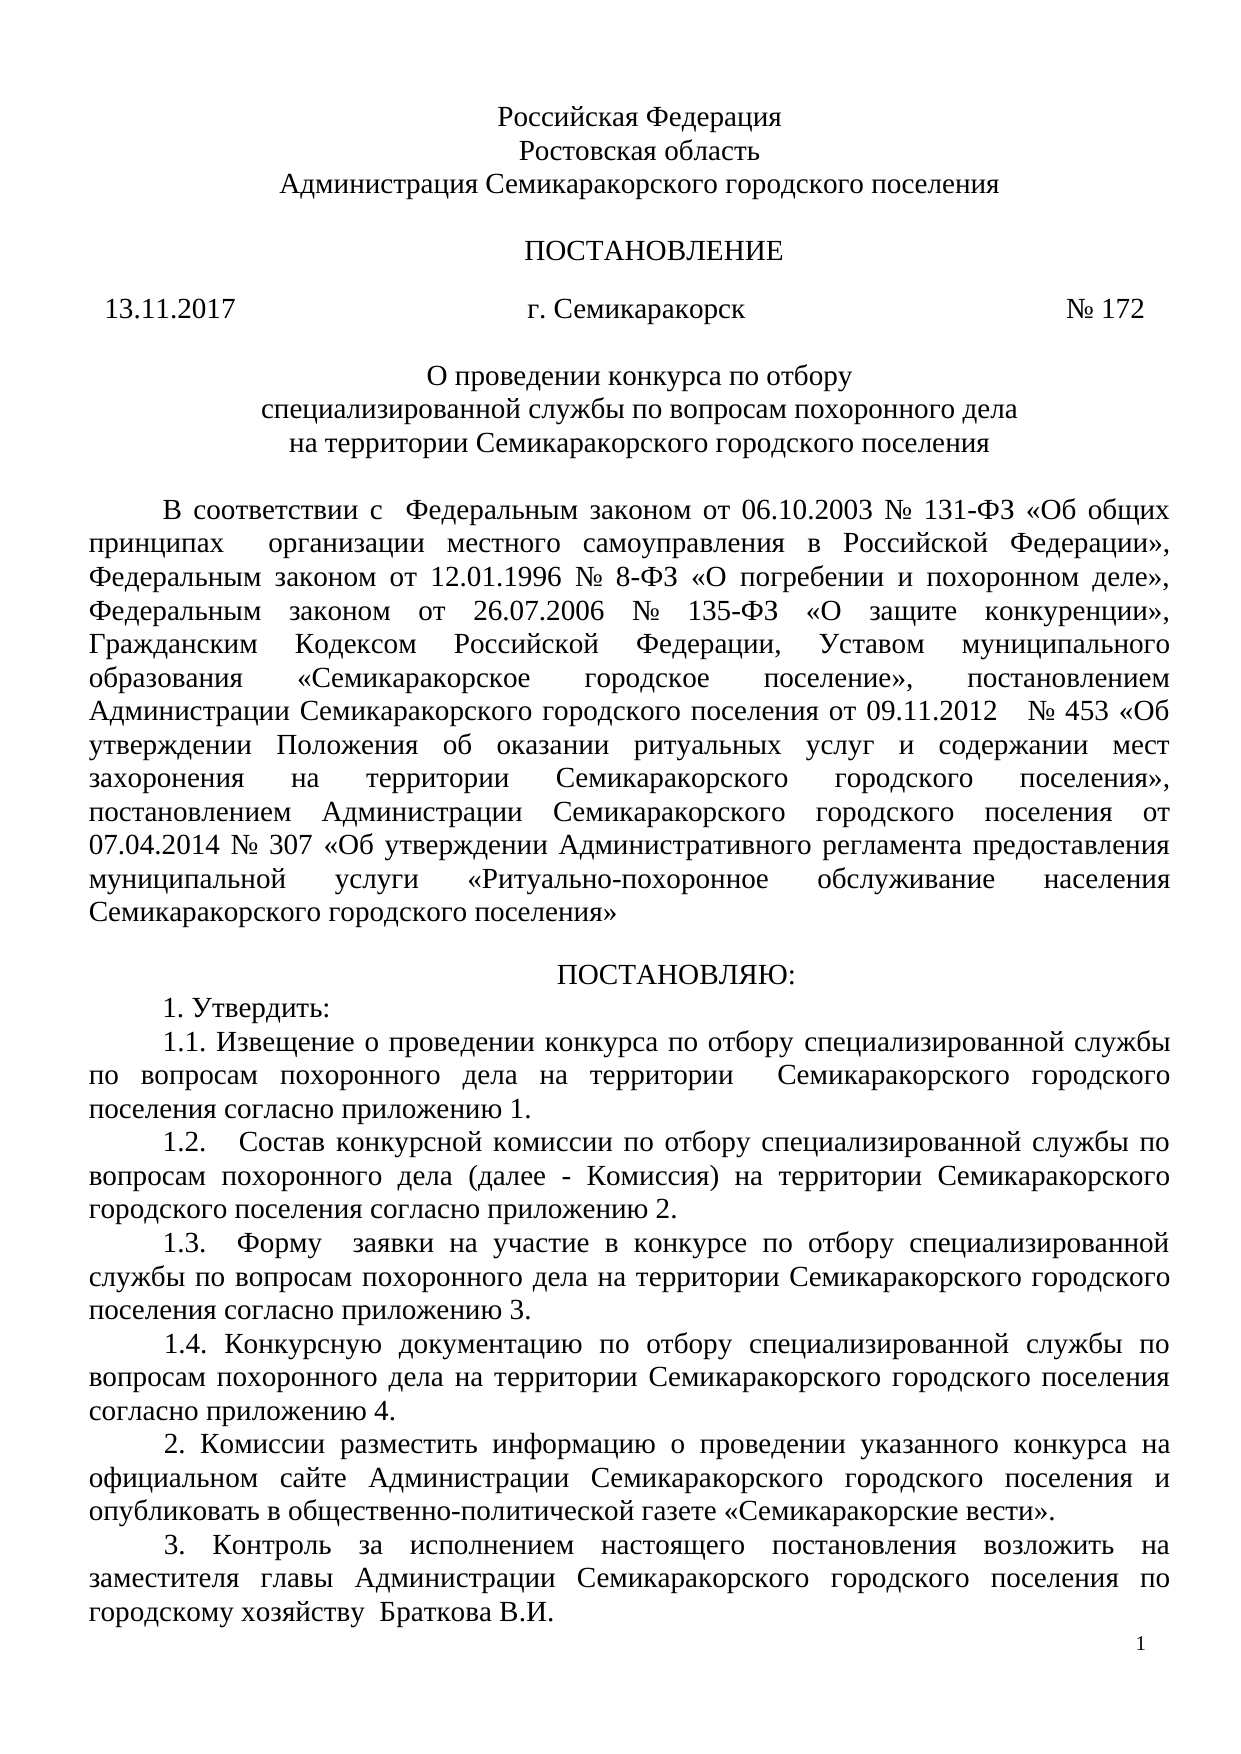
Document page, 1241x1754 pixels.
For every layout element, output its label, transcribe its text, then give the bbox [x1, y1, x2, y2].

text специализированной службы по вопросам похоронного дела [133, 391, 1146, 425]
title Российская Федерация [133, 99, 1146, 133]
text 3. Контроль за исполнением настоящего постановления возложить на заместителя главы Администрации Семикаракорского городского поселения по городскому хозяйству Браткова В.И. [88, 1527, 1171, 1628]
text на территории Семикаракорского городского поселения [133, 425, 1146, 458]
text 1.4. Конкурсную документацию по отбору специализированной службы по вопросам похоронного дела на территории Семикаракорского городского поселения согласно приложению 4. [88, 1326, 1171, 1426]
text 1.2. Состав конкурсной комиссии по отбору специализированной службы по вопросам похоронного дела (далее - Комиссия) на территории Семикаракорского городского поселения согласно приложению 2. [88, 1124, 1171, 1225]
title Администрация Семикаракорского городского поселения [133, 166, 1146, 200]
text 1. Утвердить: [133, 990, 1146, 1024]
text 2. Комиссии разместить информацию о проведении указанного конкурса на официальном сайте Администрации Семикаракорского городского поселения и опубликовать в общественно-политической газете «Семикаракорские вести». [88, 1426, 1171, 1527]
text О проведении конкурса по отбору [133, 358, 1146, 391]
title ПОСТАНОВЛЕНИЕ [133, 233, 1146, 267]
text В соответствии с Федеральным законом от 06.10.2003 № 131-ФЗ «Об общих принципах организации местного самоуправления в Российской Федерации», Федеральным законом от 12.01.1996 № 8-ФЗ «О погребении и похоронном деле», Федеральным законом от 26.07.2006 № 135-ФЗ «О защите конкуренции», Гражданским Кодексом Российской Федерации, Уставом муниципального образования «Семикаракорское городское поселение», постановлением Администрации Семикаракорского городского поселения от 09.11.2012 № 453 «Об утверждении Положения об оказании ритуальных услуг и содержании мест захоронения на территории Семикаракорского городского поселения», постановлением Администрации Семикаракорского городского поселения от 07.04.2014 № 307 «Об утверждении Административного регламента предоставления муниципальной услуги «Ритуально-похоронное обслуживание населения Семикаракорского городского поселения» [88, 492, 1171, 928]
text ПОСТАНОВЛЯЮ: [133, 957, 1146, 990]
title 13.11.2017 г. Семикаракорск № 172 [88, 291, 1146, 324]
text 1.1. Извещение о проведении конкурса по отбору специализированной службы по вопросам похоронного дела на территории Семикаракорского городского поселения согласно приложению 1. [88, 1024, 1171, 1124]
title Ростовская область [133, 133, 1146, 166]
text 1.3. Форму заявки на участие в конкурсе по отбору специализированной службы по вопросам похоронного дела на территории Семикаракорского городского поселения согласно приложению 3. [88, 1225, 1171, 1326]
